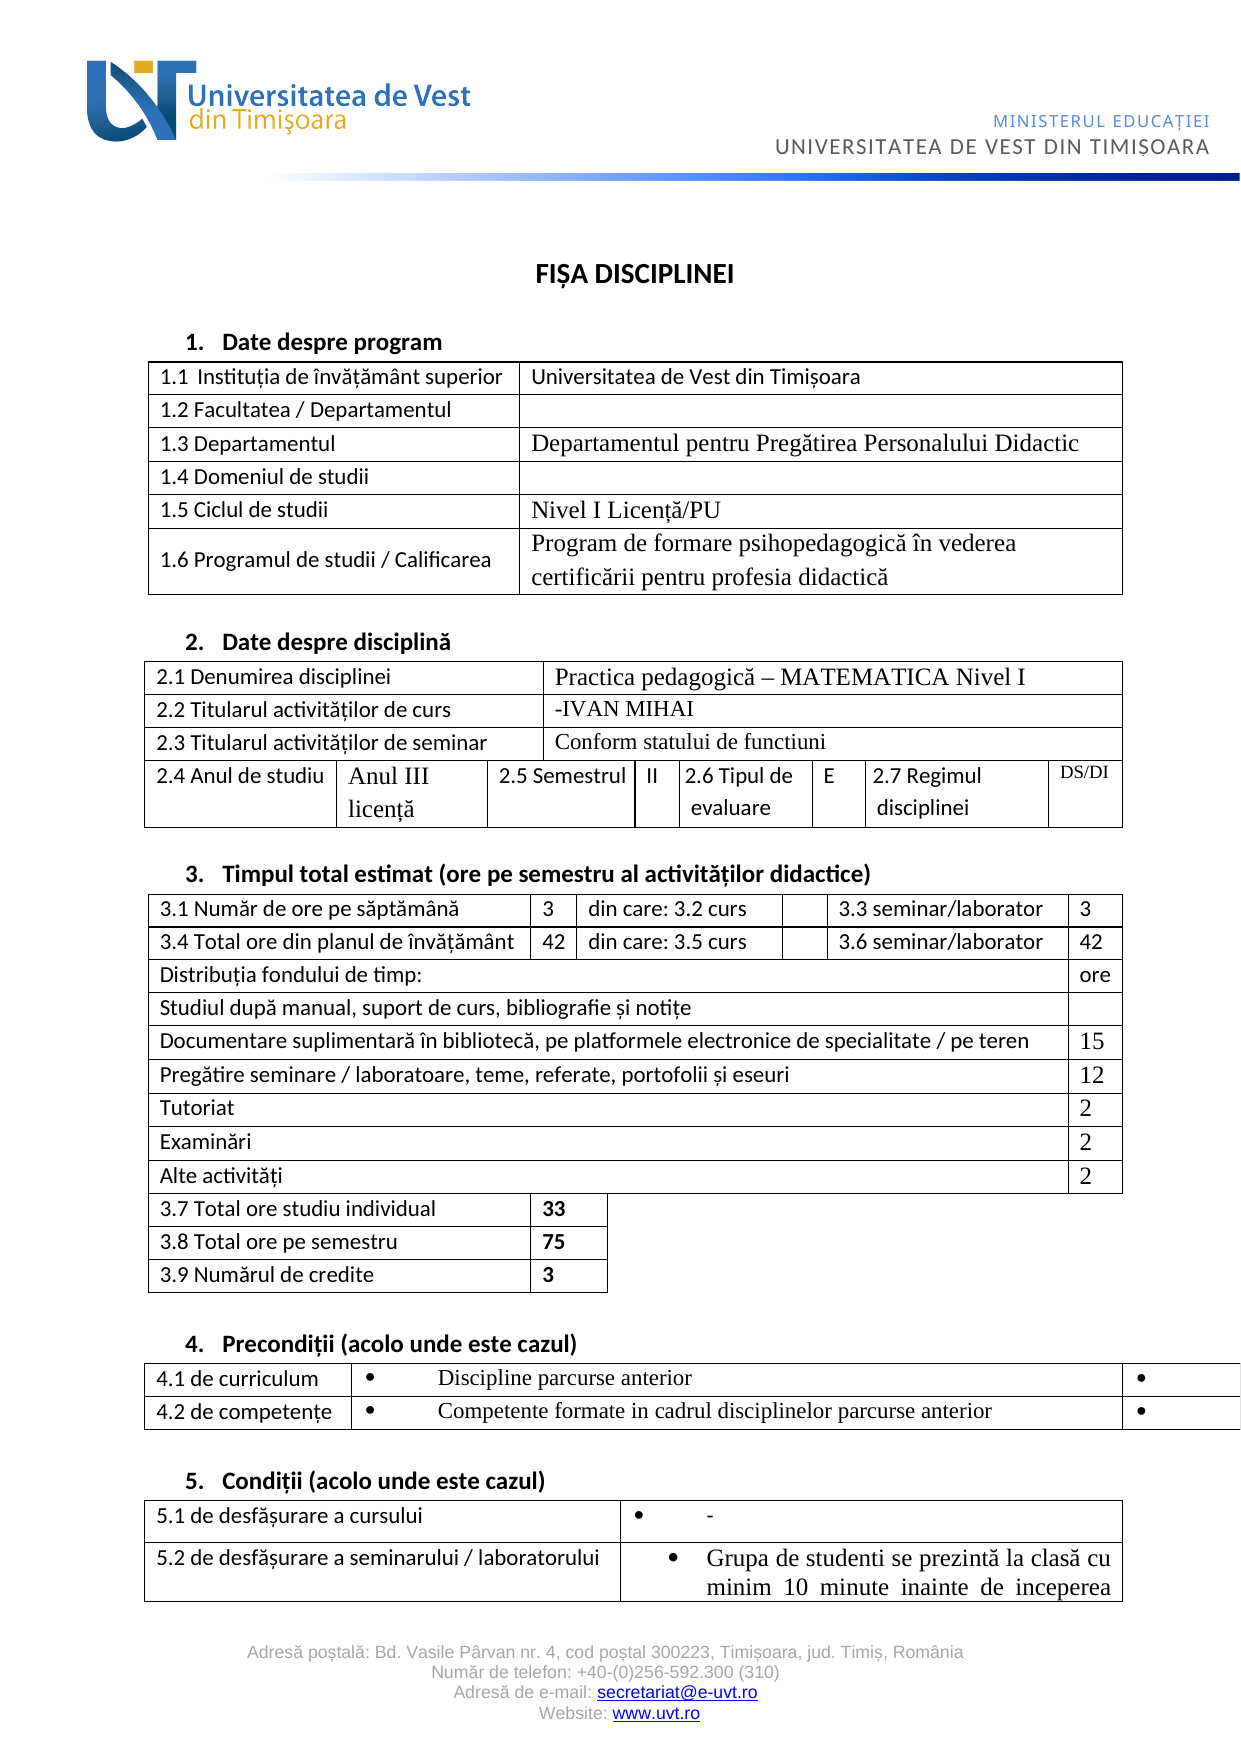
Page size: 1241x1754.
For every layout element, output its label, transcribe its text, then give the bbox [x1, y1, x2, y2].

table_cell Program de formare psihopedagogică în vederea certificării pentru profesia didactică [520, 529, 1122, 594]
table_cell 1.2 Facultatea / Departamentul [149, 395, 519, 427]
table_cell 3.6 seminar/laborator [828, 928, 1068, 959]
table_header Discipline parcurse anterior [352, 1364, 1122, 1396]
table_cell ore [1069, 960, 1122, 992]
table_cell [1123, 1397, 1240, 1429]
table_cell 2.4 Anul de studiu [145, 761, 336, 827]
list Condiții (acolo unde este cazul) [185, 1465, 1122, 1496]
table_cell Conform statului de functiuni [544, 728, 1122, 760]
table_cell 2 [1069, 1094, 1122, 1126]
text FIȘA DISCIPLINEI [148, 255, 1122, 291]
table_cell 1.6 Programul de studii / Calificarea [149, 529, 519, 594]
table_cell 3.8 Total ore pe semestru [149, 1227, 530, 1259]
table_cell 2.2 Titularul activităților de curs [145, 695, 543, 727]
list Date despre disciplină [185, 626, 1122, 656]
table_header [783, 895, 827, 926]
list Timpul total estimat (ore pe semestru al activităților didactice) [185, 858, 1122, 889]
table_header Universitatea de Vest din Timișoara [520, 363, 1122, 394]
table_cell 2 [1069, 1127, 1122, 1160]
table_cell 1.3 Departamentul [149, 428, 519, 461]
table_cell [520, 395, 1122, 427]
table_cell Distribuția fondului de timp: [149, 960, 1068, 992]
table_cell Competente formate in cadrul disciplinelor parcurse anterior [352, 1397, 1122, 1429]
table_header din care: 3.2 curs [577, 895, 782, 926]
list Precondiții (acolo unde este cazul) [185, 1328, 1122, 1359]
table_cell Pregătire seminare / laboratoare, teme, referate, portofolii și eseuri [149, 1060, 1068, 1092]
table_cell 12 [1069, 1060, 1122, 1092]
table_cell Alte activități [149, 1161, 1068, 1193]
table_cell 3 [531, 1260, 607, 1292]
table_header Practica pedagogică – MATEMATICA Nivel I [544, 662, 1122, 694]
table_header 2.1 Denumirea disciplinei [145, 662, 543, 694]
table_cell 2 [1069, 1161, 1122, 1193]
table_header 4.1 de curriculum [145, 1364, 351, 1396]
table_cell II [636, 761, 679, 827]
table_cell 1.5 Ciclul de studii [149, 495, 519, 527]
table_header 3 [1069, 895, 1122, 926]
table_cell [1069, 993, 1122, 1025]
list Date despre program [185, 326, 1122, 357]
table_cell 2.7 Regimul disciplinei [866, 761, 1048, 827]
table_cell Studiul după manual, suport de curs, bibliografie și notițe [149, 993, 1068, 1025]
table_cell Tutoriat [149, 1094, 1068, 1126]
table_header 3 [531, 895, 576, 926]
table_cell 2.6 Tipul de evaluare [680, 761, 812, 827]
table_cell din care: 3.5 curs [577, 928, 782, 959]
table_cell 15 [1069, 1026, 1122, 1059]
table_cell 42 [531, 928, 576, 959]
table_cell Documentare suplimentară în bibliotecă, pe platformele electronice de specialitate / pe teren [149, 1026, 1068, 1059]
table_cell [783, 928, 827, 959]
table_cell 3.4 Total ore din planul de învățământ [149, 928, 530, 959]
table_cell -IVAN MIHAI [544, 695, 1122, 727]
table_cell Nivel I Licență/PU [520, 495, 1122, 527]
table_cell Examinări [149, 1127, 1068, 1160]
table_cell 3.9 Numărul de credite [149, 1260, 530, 1292]
table_cell 2.3 Titularul activităților de seminar [145, 728, 543, 760]
table_cell Departamentul pentru Pregătirea Personalului Didactic [520, 428, 1122, 461]
table_cell 1.4 Domeniul de studii [149, 462, 519, 494]
table_header 3.1 Număr de ore pe săptămână [149, 895, 530, 926]
table_cell Anul III licență [337, 761, 487, 827]
table_cell [520, 462, 1122, 494]
table_cell 33 [531, 1194, 607, 1226]
table_cell 42 [1069, 928, 1122, 959]
table_cell E [813, 761, 865, 827]
table_header 5.1 de desfășurare a cursului [145, 1501, 620, 1542]
table_cell 75 [531, 1227, 607, 1259]
table_cell 4.2 de competențe [145, 1397, 351, 1429]
table_header Instituția de învățământ superior [149, 363, 519, 394]
table_cell 2.5 Semestrul [488, 761, 634, 827]
table_header [1123, 1364, 1240, 1396]
table_cell DS/DI [1049, 761, 1122, 827]
picture [75, 30, 482, 171]
picture [266, 173, 1240, 181]
table_header - [621, 1501, 1122, 1542]
table_cell 3.7 Total ore studiu individual [149, 1194, 530, 1226]
table_cell 5.2 de desfășurare a seminarului / laboratorului [145, 1543, 620, 1601]
table_header 3.3 seminar/laborator [828, 895, 1068, 926]
